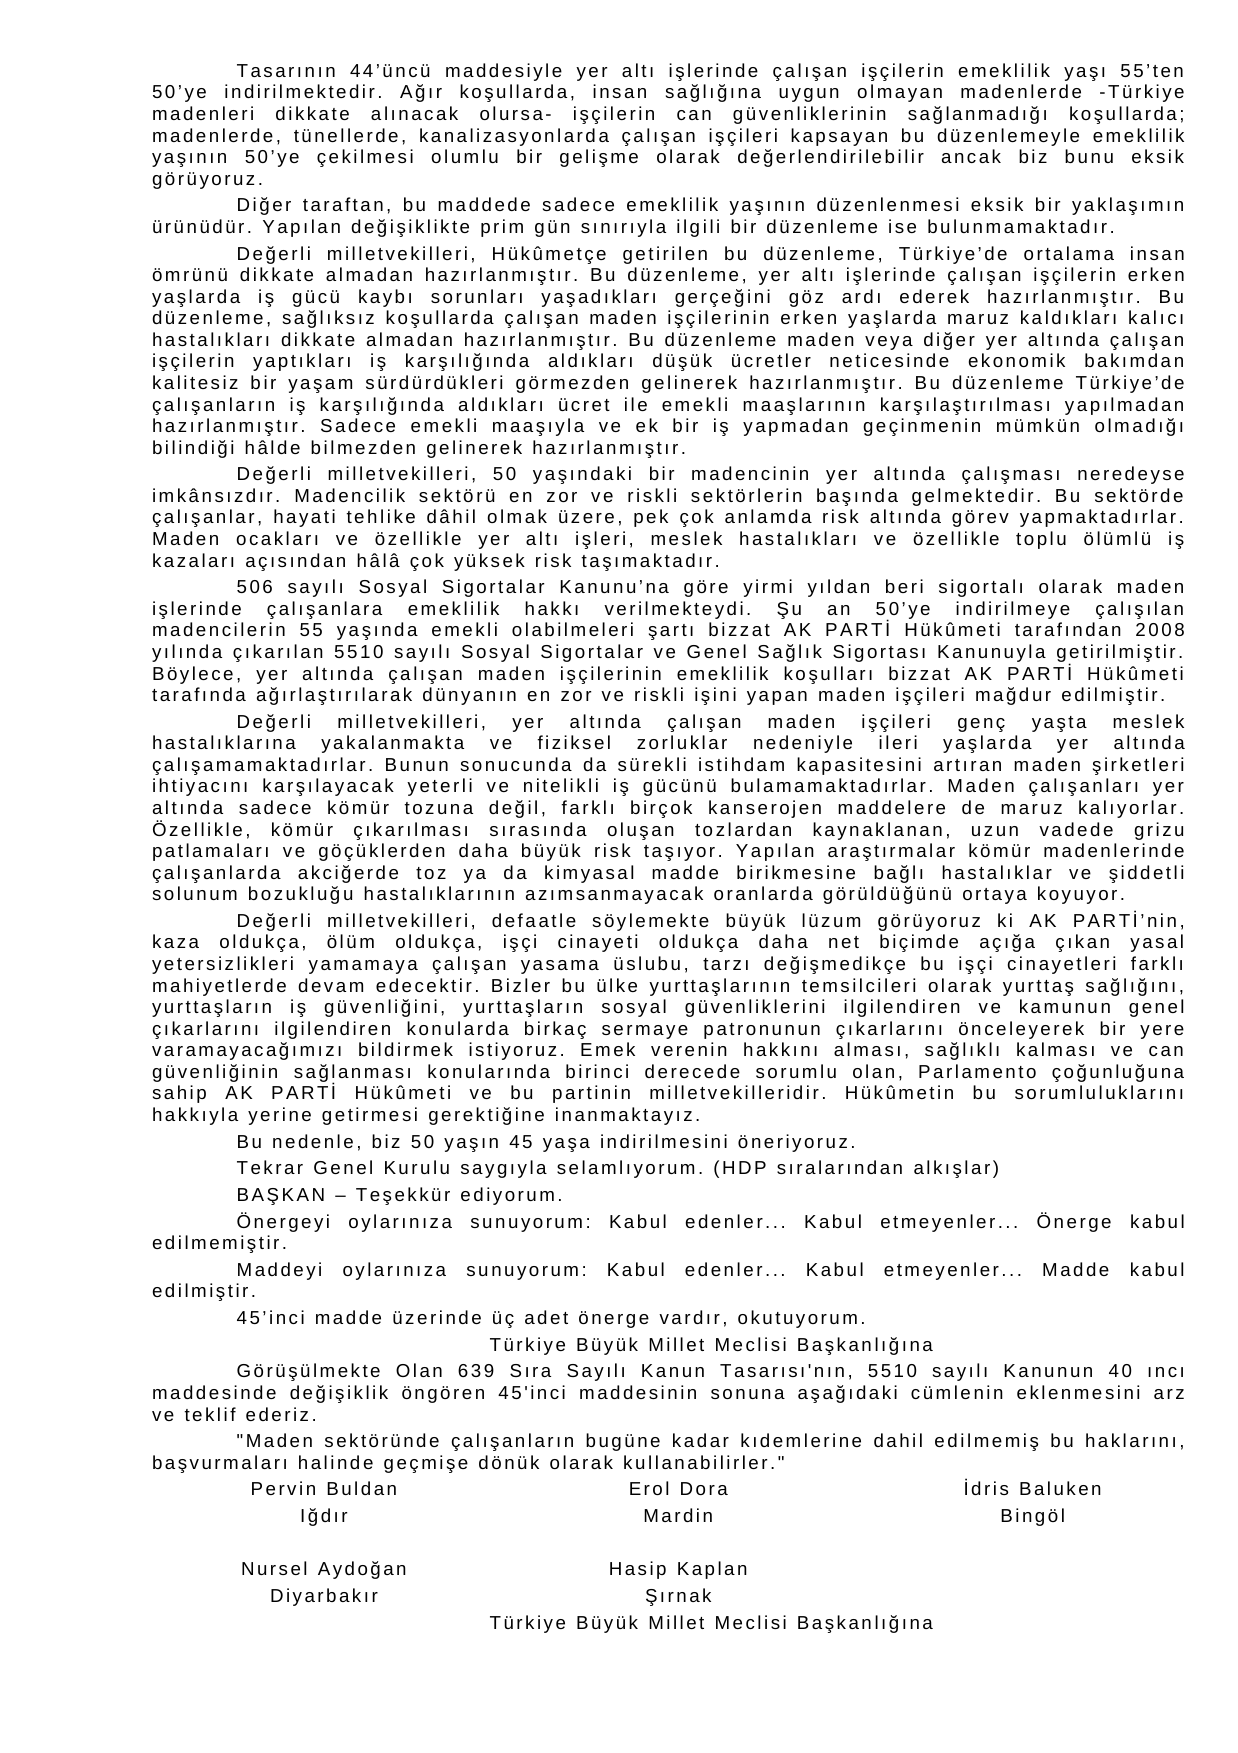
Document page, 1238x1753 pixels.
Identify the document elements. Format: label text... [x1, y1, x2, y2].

text Önergeyi oylarınıza sunuyorum: Kabul edenler... Kabul etmeyenler... Önerge kabul edilmemiştir. [152, 1210, 1186, 1253]
text 506 sayılı Sosyal Sigortalar Kanunu’na göre yirmi yıldan beri sigortalı olarak maden işlerinde çalışanlara emeklilik hakkı verilmekteydi. Şu an 50’ye indirilmeye çalışılan madencilerin 55 yaşında emekli olabilmeleri şartı bizzat AK PARTİ Hükûmeti tarafından 2008 yılında çıkarılan 5510 sayılı Sosyal Sigortalar ve Genel Sağlık Sigortası Kanunuyla getirilmiştir. Böylece, yer altında çalışan maden işçilerinin emeklilik koşulları bizzat AK PARTİ Hükûmeti tarafında ağırlaştırılarak dünyanın en zor ve riskli işini yapan maden işçileri mağdur edilmiştir. [152, 576, 1186, 705]
text Maddeyi oylarınıza sunuyorum: Kabul edenler... Kabul etmeyenler... Madde kabul edilmiştir. [152, 1259, 1186, 1302]
text Diyarbakır Şırnak [152, 1585, 1186, 1606]
text Tasarının 44’üncü maddesiyle yer altı işlerinde çalışan işçilerin emeklilik yaşı 55’ten 50’ye indirilmektedir. Ağır koşullarda, insan sağlığına uygun olmayan madenlerde -Türkiye madenleri dikkate alınacak olursa- işçilerin can güvenliklerinin sağlanmadığı koşullarda; madenlerde, tünellerde, kanalizasyonlarda çalışan işçileri kapsayan bu düzenlemeyle emeklilik yaşının 50’ye çekilmesi olumlu bir gelişme olarak değerlendirilebilir ancak biz bunu eksik görüyoruz. [152, 60, 1186, 189]
text Değerli milletvekilleri, Hükûmetçe getirilen bu düzenleme, Türkiye’de ortalama insan ömrünü dikkate almadan hazırlanmıştır. Bu düzenleme, yer altı işlerinde çalışan işçilerin erken yaşlarda iş gücü kaybı sorunları yaşadıkları gerçeğini göz ardı ederek hazırlanmıştır. Bu düzenleme, sağlıksız koşullarda çalışan maden işçilerinin erken yaşlarda maruz kaldıkları kalıcı hastalıkları dikkate almadan hazırlanmıştır. Bu düzenleme maden veya diğer yer altında çalışan işçilerin yaptıkları iş karşılığında aldıkları düşük ücretler neticesinde ekonomik bakımdan kalitesiz bir yaşam sürdürdükleri görmezden gelinerek hazırlanmıştır. Bu düzenleme Türkiye’de çalışanların iş karşılığında aldıkları ücret ile emekli maaşlarının karşılaştırılması yapılmadan hazırlanmıştır. Sadece emekli maaşıyla ve ek bir iş yapmadan geçinmenin mümkün olmadığı bilindiği hâlde bilmezden gelinerek hazırlanmıştır. [152, 242, 1186, 458]
text "Maden sektöründe çalışanların bugüne kadar kıdemlerine dahil edilmemiş bu haklarını, başvurmaları halinde geçmişe dönük olarak kullanabilirler." [152, 1430, 1186, 1473]
text Değerli milletvekilleri, yer altında çalışan maden işçileri genç yaşta meslek hastalıklarına yakalanmakta ve fiziksel zorluklar nedeniyle ileri yaşlarda yer altında çalışamamaktadırlar. Bunun sonucunda da sürekli istihdam kapasitesini artıran maden şirketleri ihtiyacını karşılayacak yeterli ve nitelikli iş gücünü bulamamaktadırlar. Maden çalışanları yer altında sadece kömür tozuna değil, farklı birçok kanserojen maddelere de maruz kalıyorlar. Özellikle, kömür çıkarılması sırasında oluşan tozlardan kaynaklanan, uzun vadede grizu patlamaları ve göçüklerden daha büyük risk taşıyor. Yapılan araştırmalar kömür madenlerinde çalışanlarda akciğerde toz ya da kimyasal madde birikmesine bağlı hastalıklar ve şiddetli solunum bozukluğu hastalıklarının azımsanmayacak oranlarda görüldüğünü ortaya koyuyor. [152, 711, 1186, 904]
text Değerli milletvekilleri, 50 yaşındaki bir madencinin yer altında çalışması neredeyse imkânsızdır. Madencilik sektörü en zor ve riskli sektörlerin başında gelmektedir. Bu sektörde çalışanlar, hayati tehlike dâhil olmak üzere, pek çok anlamda risk altında görev yapmaktadırlar. Maden ocakları ve özellikle yer altı işleri, meslek hastalıkları ve özellikle toplu ölümlü iş kazaları açısından hâlâ çok yüksek risk taşımaktadır. [152, 463, 1186, 571]
text Türkiye Büyük Millet Meclisi Başkanlığına [152, 1612, 1186, 1633]
text 45’inci madde üzerinde üç adet önerge vardır, okutuyorum. [152, 1307, 1186, 1328]
text Iğdır Mardin Bingöl [152, 1505, 1186, 1526]
text BAŞKAN – Teşekkür ediyorum. [152, 1184, 1186, 1205]
text Bu nedenle, biz 50 yaşın 45 yaşa indirilmesini öneriyoruz. [152, 1130, 1186, 1152]
text Diğer taraftan, bu maddede sadece emeklilik yaşının düzenlenmesi eksik bir yaklaşımın ürünüdür. Yapılan değişiklikte prim gün sınırıyla ilgili bir düzenleme ise bulunmamaktadır. [152, 194, 1186, 237]
text Türkiye Büyük Millet Meclisi Başkanlığına [152, 1333, 1186, 1355]
text Görüşülmekte Olan 639 Sıra Sayılı Kanun Tasarısı'nın, 5510 sayılı Kanunun 40 ıncı maddesinde değişiklik öngören 45'inci maddesinin sonuna aşağıdaki cümlenin eklenmesini arz ve teklif ederiz. [152, 1360, 1186, 1425]
text Tekrar Genel Kurulu saygıyla selamlıyorum. (HDP sıralarından alkışlar) [152, 1157, 1186, 1179]
text Değerli milletvekilleri, defaatle söylemekte büyük lüzum görüyoruz ki AK PARTİ’nin, kaza oldukça, ölüm oldukça, işçi cinayeti oldukça daha net biçimde açığa çıkan yasal yetersizlikleri yamamaya çalışan yasama üslubu, tarzı değişmedikçe bu işçi cinayetleri farklı mahiyetlerde devam edecektir. Bizler bu ülke yurttaşlarının temsilcileri olarak yurttaş sağlığını, yurttaşların iş güvenliğini, yurttaşların sosyal güvenliklerini ilgilendiren ve kamunun genel çıkarlarını ilgilendiren konularda birkaç sermaye patronunun çıkarlarını önceleyerek bir yere varamayacağımızı bildirmek istiyoruz. Emek verenin hakkını alması, sağlıklı kalması ve can güvenliğinin sağlanması konularında birinci derecede sorumlu olan, Parlamento çoğunluğuna sahip AK PARTİ Hükûmeti ve bu partinin milletvekilleridir. Hükûmetin bu sorumluluklarını hakkıyla yerine getirmesi gerektiğine inanmaktayız. [152, 910, 1186, 1125]
text Pervin Buldan Erol Dora İdris Baluken [152, 1478, 1186, 1500]
text Nursel Aydoğan Hasip Kaplan [152, 1558, 1186, 1580]
